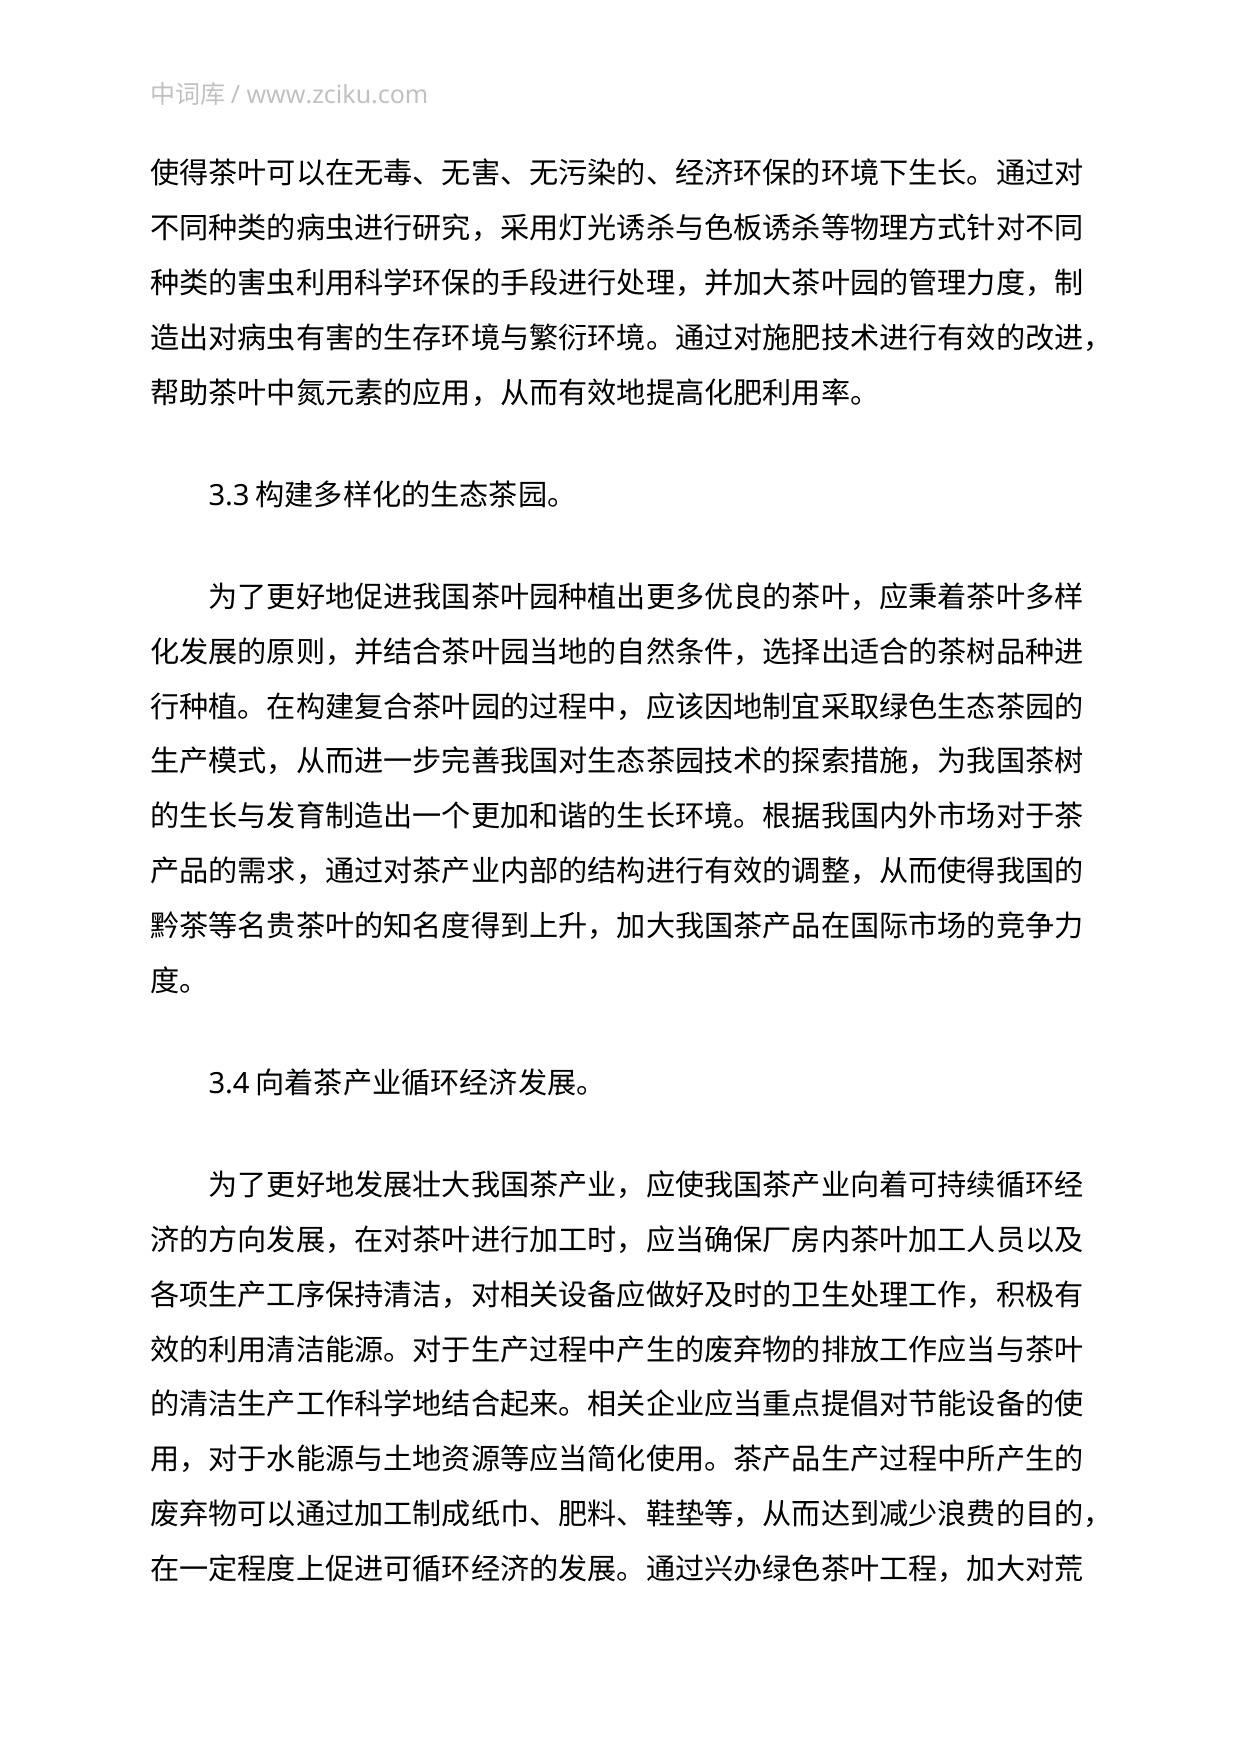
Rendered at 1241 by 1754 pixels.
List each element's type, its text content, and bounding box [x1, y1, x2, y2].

text 为了更好地促进我国茶叶园种植出更多优良的茶叶，应秉着茶叶多样化发展的原则，并结合茶叶园当地的自然条件，选择出适合的茶树品种进行种植。在构建复合茶叶园的过程中，应该因地制宜采取绿色生态茶园的生产模式，从而进一步完善我国对生态茶园技术的探索措施，为我国茶树的生长与发育制造出一个更加和谐的生长环境。根据我国内外市场对于茶产品的需求，通过对茶产业内部的结构进行有效的调整，从而使得我国的黔茶等名贵茶叶的知名度得到上升，加大我国茶产品在国际市场的竞争力度。 [150, 573, 1090, 1000]
text 3.3构建多样化的生态茶园。 [150, 471, 1090, 514]
text 3.4向着茶产业循环经济发展。 [150, 1059, 1090, 1102]
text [150, 150, 1090, 412]
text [150, 1161, 1090, 1588]
